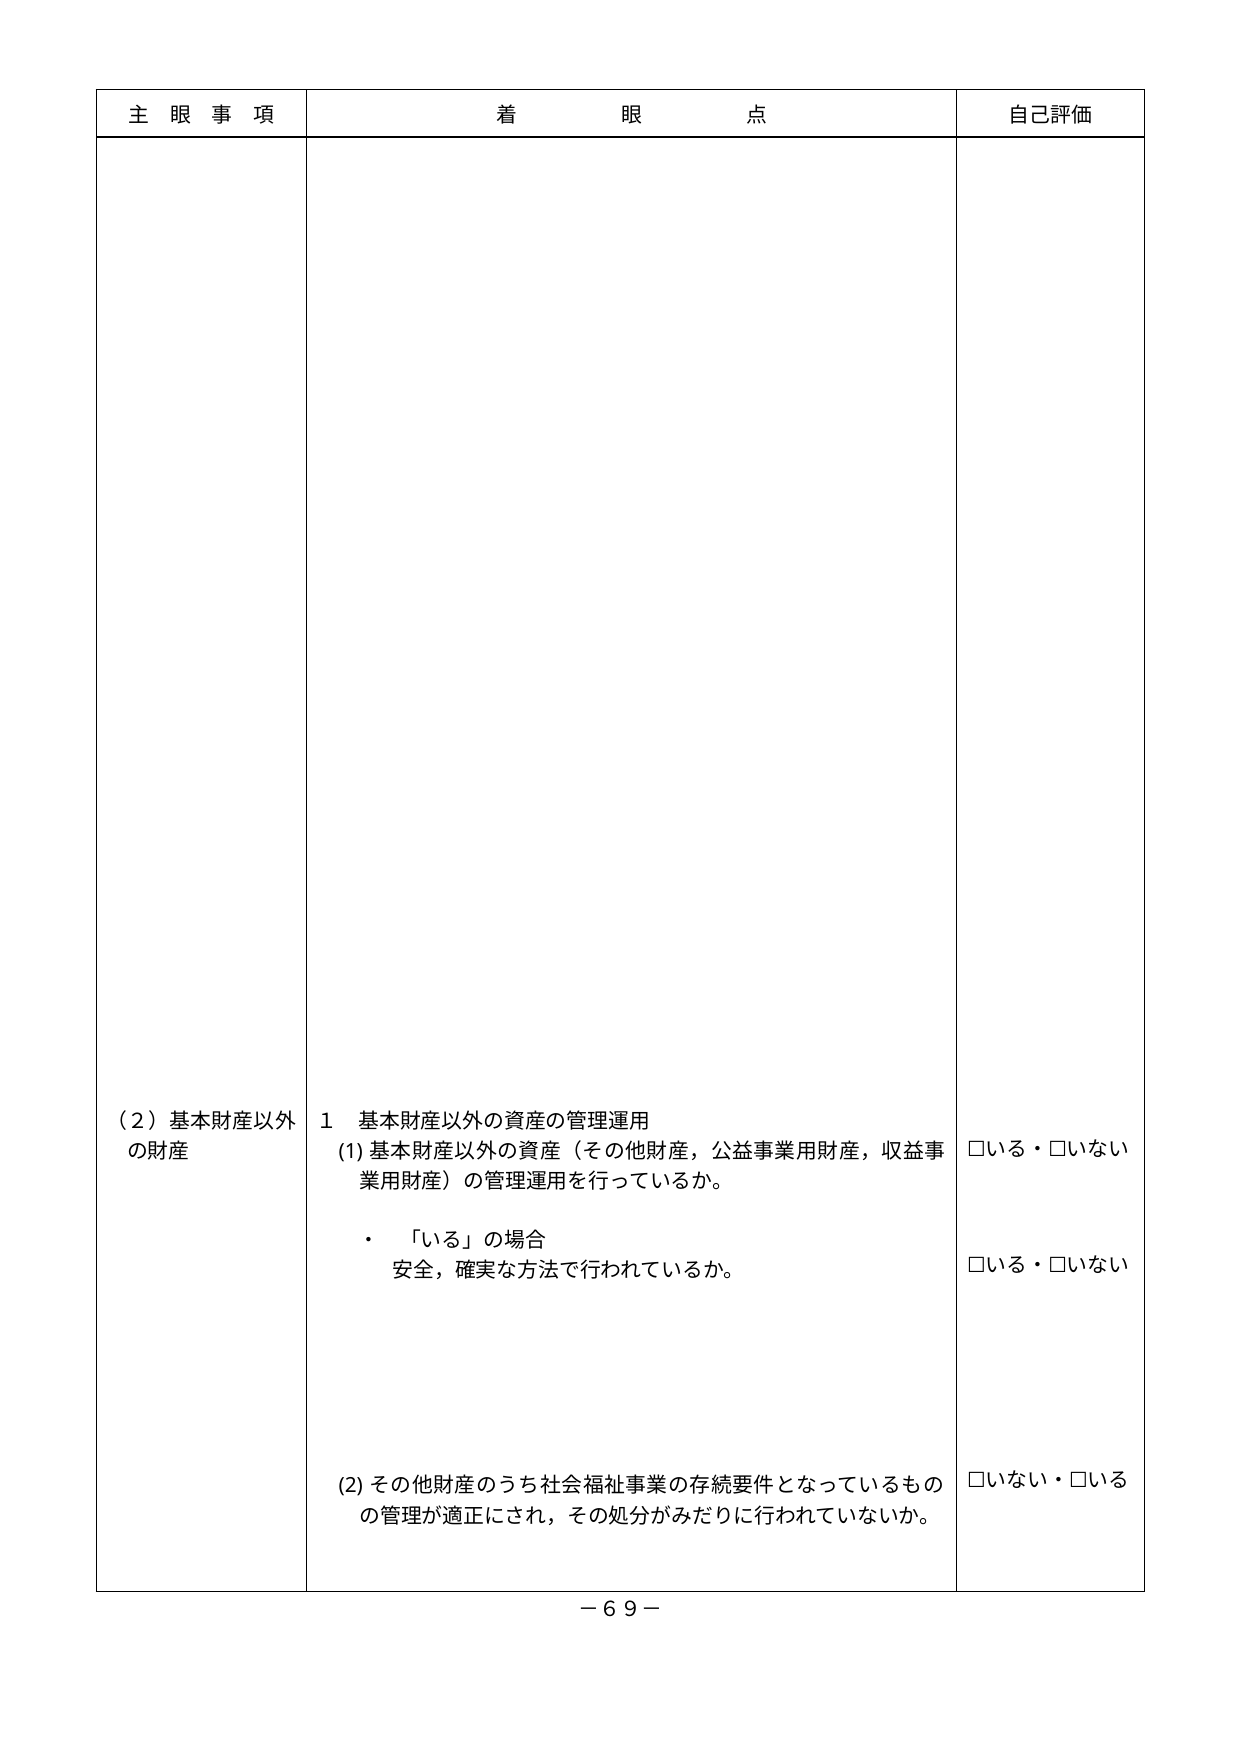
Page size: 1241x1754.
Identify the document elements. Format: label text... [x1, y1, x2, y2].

table_cell （２）基本財産以外の財産 [97, 138, 306, 1591]
table_header 自己評価 [957, 90, 1144, 136]
table_cell １ 基本財産以外の資産の管理運用 (1) 基本財産以外の資産（その他財産，公益事業用財産，収益事業用財産）の管理運用を行っているか。 ・ 「いる」の場合 安全，確実な方法で行われているか。 (2) その他財産のうち社会福祉事業の存続要件となっているものの管理が適正にされ，その処分がみだりに行われていないか。 [307, 138, 956, 1591]
table_header 主 眼 事 項 [97, 90, 306, 136]
table_cell いる・いない いる・いない いない・いる [957, 138, 1144, 1591]
table_header 着 眼 点 [307, 90, 956, 136]
text －６９－ [89, 1592, 1152, 1622]
